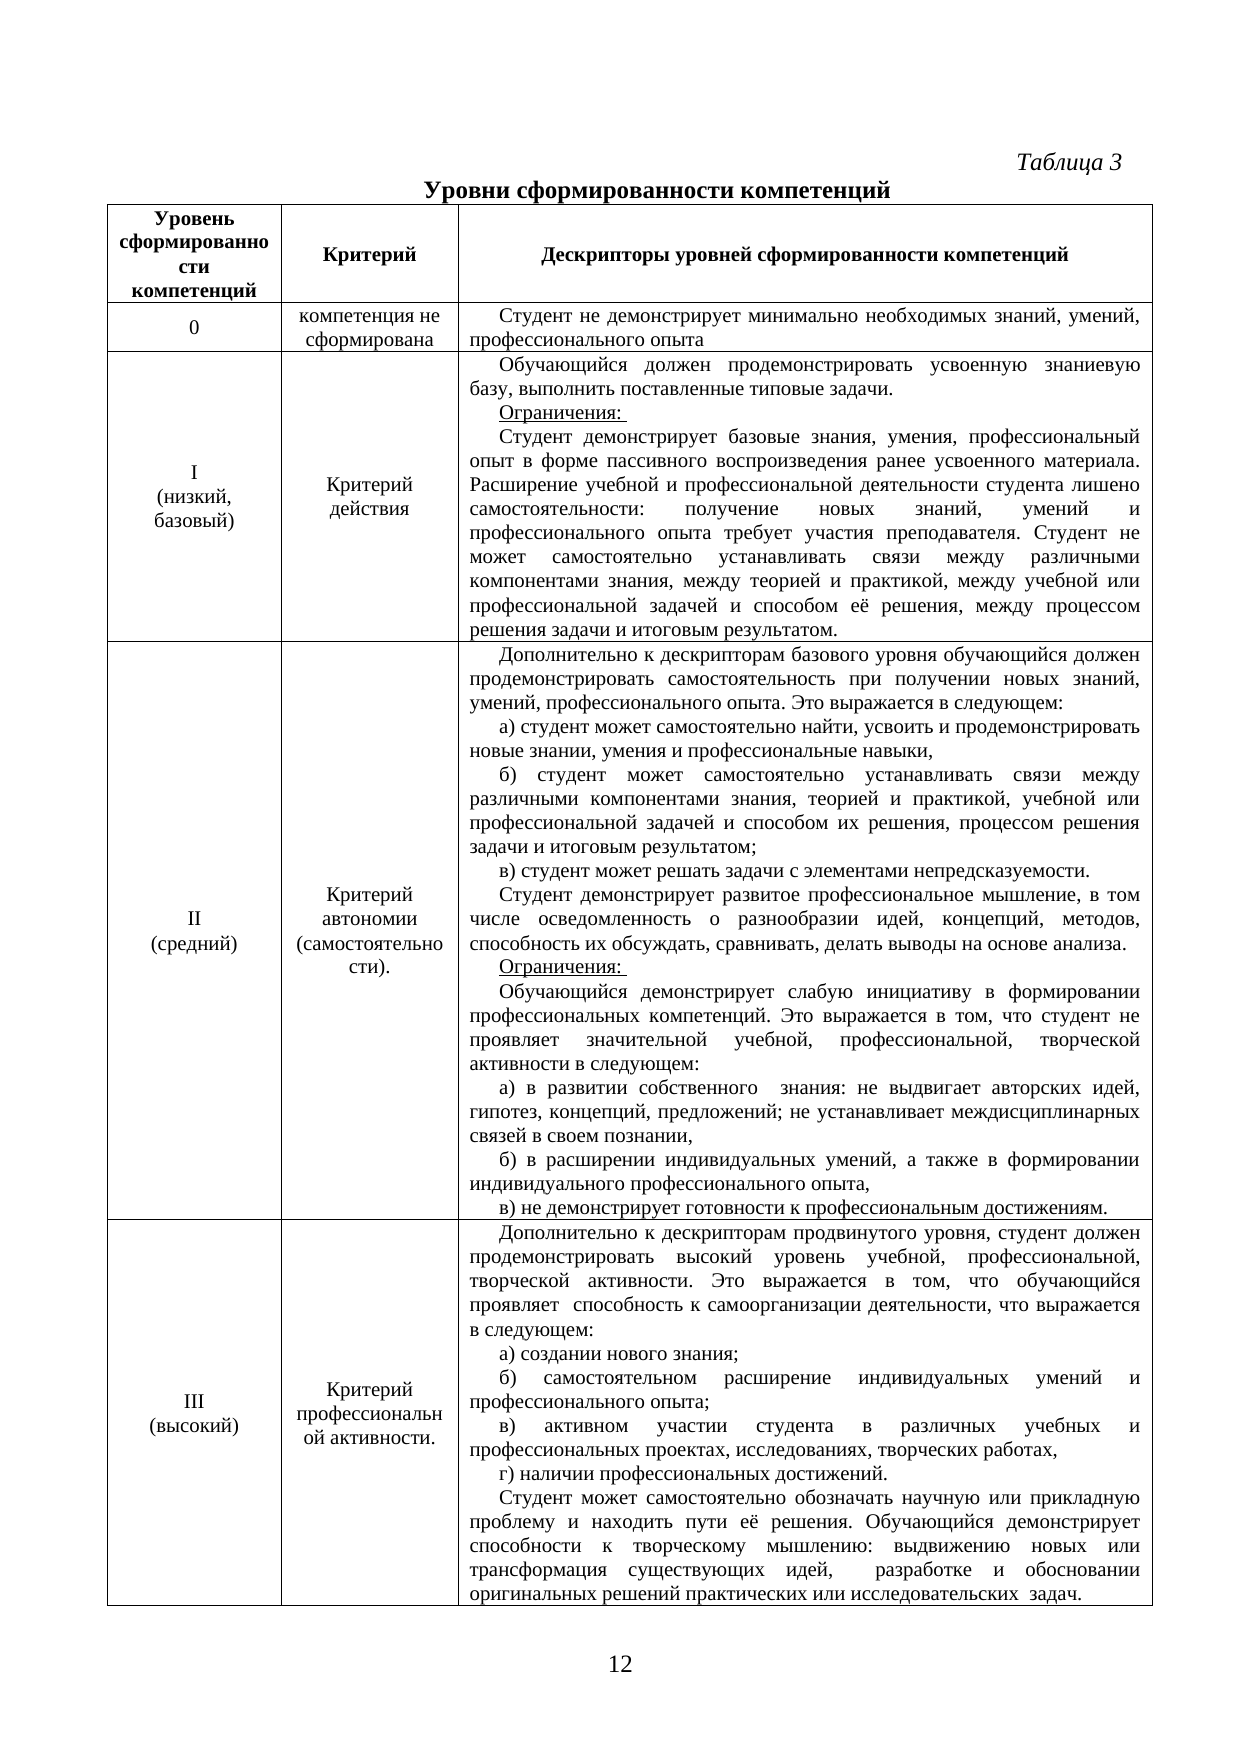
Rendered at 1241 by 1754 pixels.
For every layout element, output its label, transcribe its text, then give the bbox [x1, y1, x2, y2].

table_cell Критерий автономии (самостоятельности). [282, 642, 458, 1219]
table_header Уровень сформированности компетенций [108, 205, 281, 302]
table_cell Критерий действия [282, 352, 458, 641]
table_cell II (средний) [108, 642, 281, 1219]
table_cell Дополнительно к дескрипторам базового уровня обучающийся должен продемонстрировать самостоятельность при получении новых знаний, умений, профессионального опыта. Это выражается в следующем: а) студент может самостоятельно найти, усвоить и продемонстрировать новые знании, умения и профессиональные навыки, б) студент может самостоятельно устанавливать связи между различными компонентами знания, теорией и практикой, учебной или профессиональной задачей и способом их решения, процессом решения задачи и итоговым результатом; в) студент может решать задачи с элементами непредсказуемости. Студент демонстрирует развитое профессиональное мышление, в том числе осведомленность о разнообразии идей, концепций, методов, способность их обсуждать, сравнивать, делать выводы на основе анализа. Ограничения: Обучающийся демонстрирует слабую инициативу в формировании профессиональных компетенций. Это выражается в том, что студент не проявляет значительной учебной, профессиональной, творческой активности в следующем: а) в развитии собственного знания: не выдвигает авторских идей, гипотез, концепций, предложений; не устанавливает междисциплинарных связей в своем познании, б) в расширении индивидуальных умений, а также в формировании индивидуального профессионального опыта, в) не демонстрирует готовности к профессиональным достижениям. [459, 642, 1152, 1219]
table_cell Студент не демонстрирует минимально необходимых знаний, умений, профессионального опыта [459, 303, 1152, 351]
text Таблица 3 [118, 147, 1122, 176]
table_cell Обучающийся должен продемонстрировать усвоенную знаниевую базу, выполнить поставленные типовые задачи. Ограничения: Студент демонстрирует базовые знания, умения, профессиональный опыт в форме пассивного воспроизведения ранее усвоенного материала. Расширение учебной и профессиональной деятельности студента лишено самостоятельности: получение новых знаний, умений и профессионального опыта требует участия преподавателя. Студент не может самостоятельно устанавливать связи между различными компонентами знания, между теорией и практикой, между учебной или профессиональной задачей и способом её решения, между процессом решения задачи и итоговым результатом. [459, 352, 1152, 641]
table_cell Дополнительно к дескрипторам продвинутого уровня, студент должен продемонстрировать высокий уровень учебной, профессиональной, творческой активности. Это выражается в том, что обучающийся проявляет способность к самоорганизации деятельности, что выражается в следующем: а) создании нового знания; б) самостоятельном расширение индивидуальных умений и профессионального опыта; в) активном участии студента в различных учебных и профессиональных проектах, исследованиях, творческих работах, г) наличии профессиональных достижений. Студент может самостоятельно обозначать научную или прикладную проблему и находить пути её решения. Обучающийся демонстрирует способности к творческому мышлению: выдвижению новых или трансформация существующих идей, разработке и обосновании оригинальных решений практических или исследовательских задач. [459, 1220, 1152, 1605]
table_header Критерий [282, 205, 458, 302]
table_cell I (низкий, базовый) [108, 352, 281, 641]
table_cell компетенция не сформирована [282, 303, 458, 351]
text Уровни сформированности компетенций [118, 176, 1122, 204]
table_cell III (высокий) [108, 1220, 281, 1605]
table_header Дескрипторы уровней сформированности компетенций [459, 205, 1152, 302]
table_cell 0 [108, 303, 281, 351]
table_cell Критерий профессиональной активности. [282, 1220, 458, 1605]
